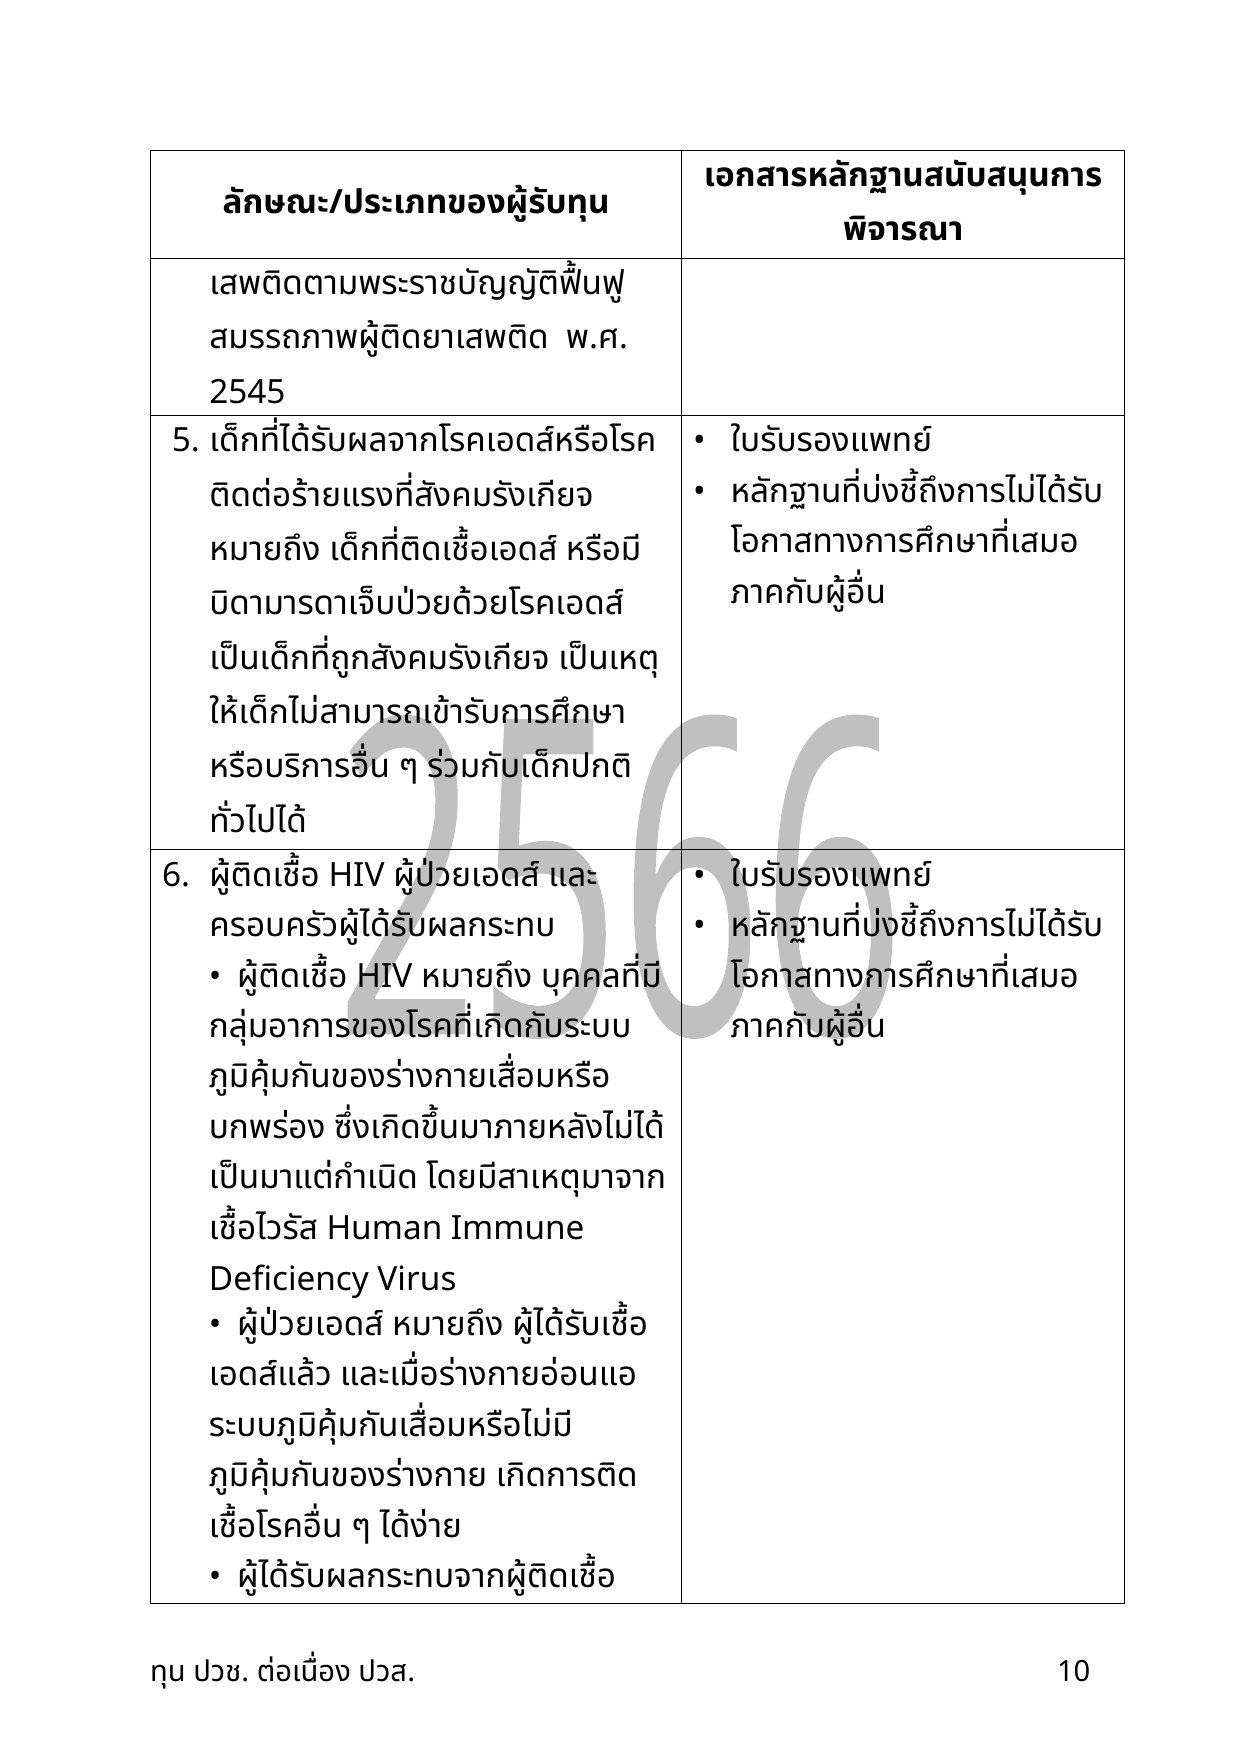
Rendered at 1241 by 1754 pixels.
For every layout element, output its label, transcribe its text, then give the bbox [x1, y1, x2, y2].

table_cell เด็กที่ได้รับผลจากโรคเอดส์หรือโรคติดต่อร้ายแรงที่สังคมรังเกียจ หมายถึง เด็กที่ติดเชื้อเอดส์ หรือมีบิดามารดาเจ็บป่วยด้วยโรคเอดส์ เป็นเด็กที่ถูกสังคมรังเกียจ เป็นเหตุให้เด็กไม่สามารถเข้ารับการศึกษาหรือบริการอื่น ๆ ร่วมกับเด็กปกติทั่วไปได้ [151, 416, 681, 849]
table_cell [682, 259, 1124, 415]
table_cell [682, 850, 1124, 1603]
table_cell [151, 850, 681, 1603]
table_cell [151, 259, 681, 415]
table_header ลักษณะ/ประเภทของผู้รับทุน [151, 151, 681, 258]
table_header เอกสารหลักฐานสนับสนุนการพิจารณา [682, 151, 1124, 258]
table_cell ใบรับรองแพทย์ หลักฐานที่บ่งชี้ถึงการไม่ได้รับโอกาสทางการศึกษาที่เสมอภาคกับผู้อื่น [682, 416, 1124, 849]
